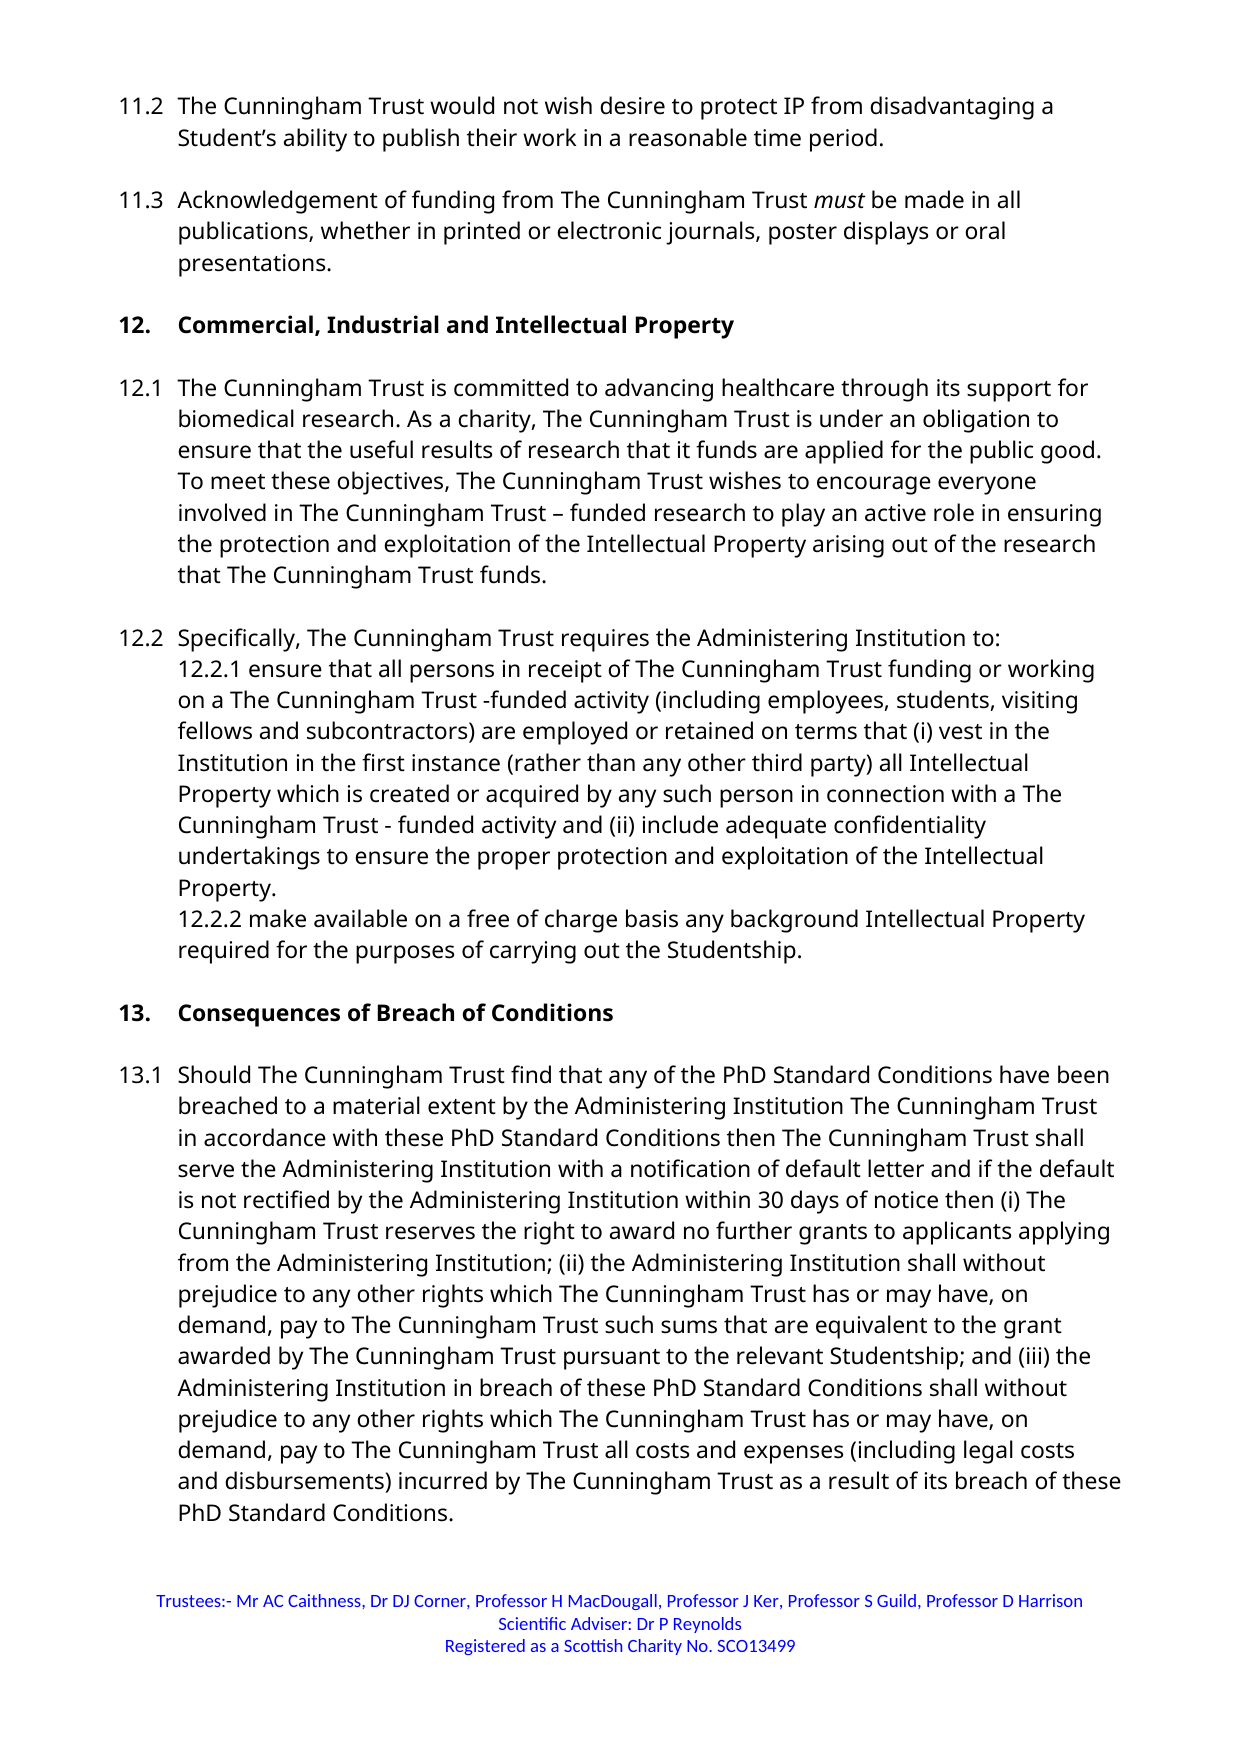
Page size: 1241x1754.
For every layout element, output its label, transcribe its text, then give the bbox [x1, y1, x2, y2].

text 13. Consequences of Breach of Conditions [118, 997, 1122, 1028]
text 12.2.1 ensure that all persons in receipt of The Cunningham Trust funding or working on a The Cunningham Trust -funded activity (including employees, students, visiting fellows and subcontractors) are employed or retained on terms that (i) vest in the Institution in the first instance (rather than any other third party) all Intellectual Property which is created or acquired by any such person in connection with a The Cunningham Trust - funded activity and (ii) include adequate confidentiality undertakings to ensure the proper protection and exploitation of the Intellectual Property. [177, 653, 1122, 903]
text 12.2 Specifically, The Cunningham Trust requires the Administering Institution to: [118, 622, 1122, 653]
text 11.3 Acknowledgement of funding from The Cunningham Trust must be made in all publications, whether in printed or electronic journals, poster displays or oral presentations. [118, 184, 1122, 278]
text 11.2 The Cunningham Trust would not wish desire to protect IP from disadvantaging a Student’s ability to publish their work in a reasonable time period. [118, 90, 1122, 153]
text 12.2.2 make available on a free of charge basis any background Intellectual Property required for the purposes of carrying out the Studentship. [177, 903, 1122, 965]
text 13.1 Should The Cunningham Trust find that any of the PhD Standard Conditions have been breached to a material extent by the Administering Institution The Cunningham Trust in accordance with these PhD Standard Conditions then The Cunningham Trust shall serve the Administering Institution with a notification of default letter and if the default is not rectified by the Administering Institution within 30 days of notice then (i) The Cunningham Trust reserves the right to award no further grants to applicants applying from the Administering Institution; (ii) the Administering Institution shall without prejudice to any other rights which The Cunningham Trust has or may have, on demand, pay to The Cunningham Trust such sums that are equivalent to the grant awarded by The Cunningham Trust pursuant to the relevant Studentship; and (iii) the Administering Institution in breach of these PhD Standard Conditions shall without prejudice to any other rights which The Cunningham Trust has or may have, on demand, pay to The Cunningham Trust all costs and expenses (including legal costs and disbursements) incurred by The Cunningham Trust as a result of its breach of these PhD Standard Conditions. [118, 1059, 1122, 1528]
text 12. Commercial, Industrial and Intellectual Property [118, 309, 1122, 340]
text 12.1 The Cunningham Trust is committed to advancing healthcare through its support for biomedical research. As a charity, The Cunningham Trust is under an obligation to ensure that the useful results of research that it funds are applied for the public good. To meet these objectives, The Cunningham Trust wishes to encourage everyone involved in The Cunningham Trust – funded research to play an active role in ensuring the protection and exploitation of the Intellectual Property arising out of the research that The Cunningham Trust funds. [118, 372, 1122, 590]
